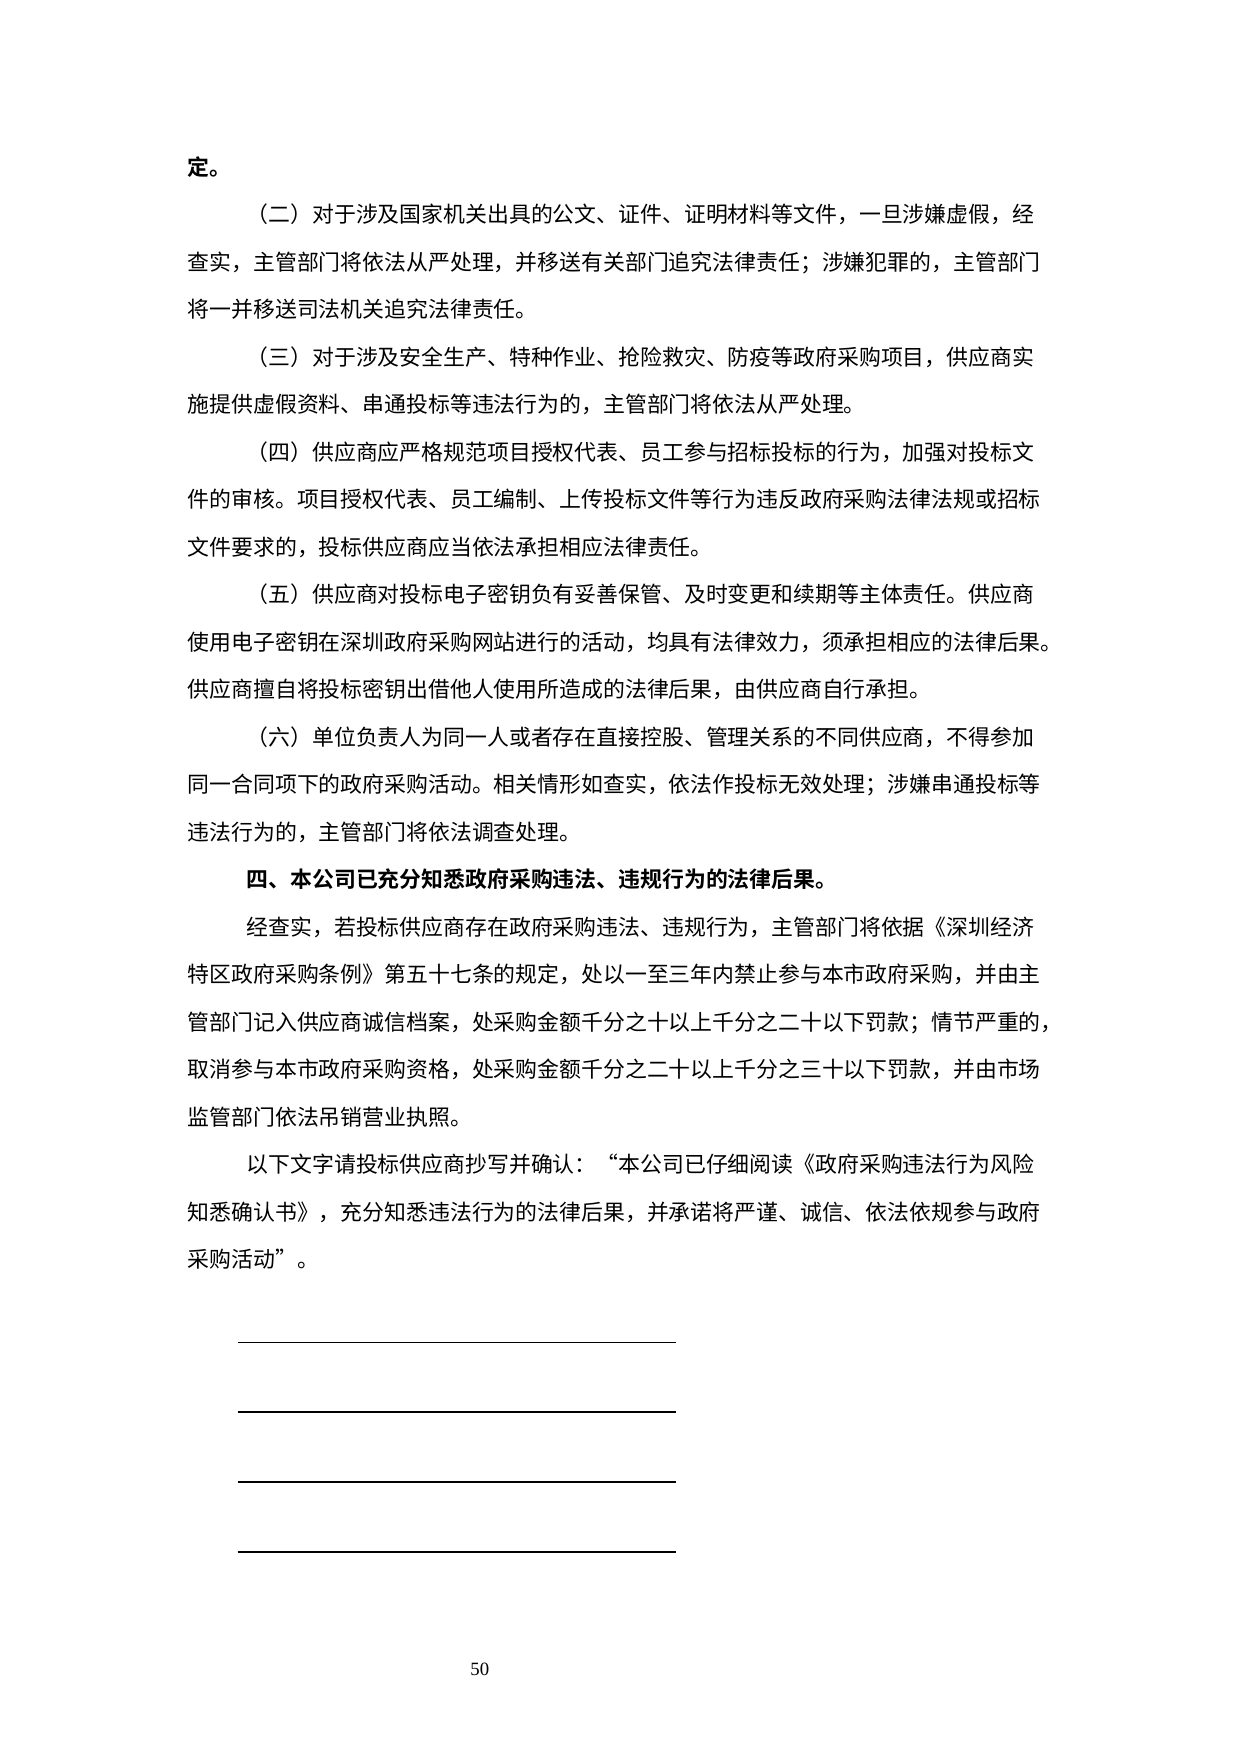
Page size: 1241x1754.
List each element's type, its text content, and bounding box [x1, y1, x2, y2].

text 四、本公司已充分知悉政府采购违法、违规行为的法律后果。 [187, 862, 1053, 894]
text （四）供应商应严格规范项目授权代表、员工参与招标投标的行为，加强对投标文件的审核。项目授权代表、员工编制、上传投标文件等行为违反政府采购法律法规或招标文件要求的，投标供应商应当依法承担相应法律责任。 [187, 435, 1053, 562]
text （二）对于涉及国家机关出具的公文、证件、证明材料等文件，一旦涉嫌虚假，经查实，主管部门将依法从严处理，并移送有关部门追究法律责任；涉嫌犯罪的，主管部门将一并移送司法机关追究法律责任。 [187, 197, 1053, 324]
text （三）对于涉及安全生产、特种作业、抢险救灾、防疫等政府采购项目，供应商实施提供虚假资料、串通投标等违法行为的，主管部门将依法从严处理。 [187, 340, 1053, 419]
text （五）供应商对投标电子密钥负有妥善保管、及时变更和续期等主体责任。供应商使用电子密钥在深圳政府采购网站进行的活动，均具有法律效力，须承担相应的法律后果。供应商擅自将投标密钥出借他人使用所造成的法律后果，由供应商自行承担。 [187, 577, 1053, 704]
text （六）单位负责人为同一人或者存在直接控股、管理关系的不同供应商，不得参加同一合同项下的政府采购活动。相关情形如查实，依法作投标无效处理；涉嫌串通投标等违法行为的，主管部门将依法调查处理。 [187, 720, 1053, 847]
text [187, 150, 1053, 182]
text 以下文字请投标供应商抄写并确认：“本公司已仔细阅读《政府采购违法行为风险知悉确认书》，充分知悉违法行为的法律后果，并承诺将严谨、诚信、依法依规参与政府采购活动”。 [187, 1147, 1053, 1274]
text 经查实，若投标供应商存在政府采购违法、违规行为，主管部门将依据《深圳经济特区政府采购条例》第五十七条的规定，处以一至三年内禁止参与本市政府采购，并由主管部门记入供应商诚信档案，处采购金额千分之十以上千分之二十以下罚款；情节严重的，取消参与本市政府采购资格，处采购金额千分之二十以上千分之三十以下罚款，并由市场监管部门依法吊销营业执照。 [187, 910, 1053, 1132]
